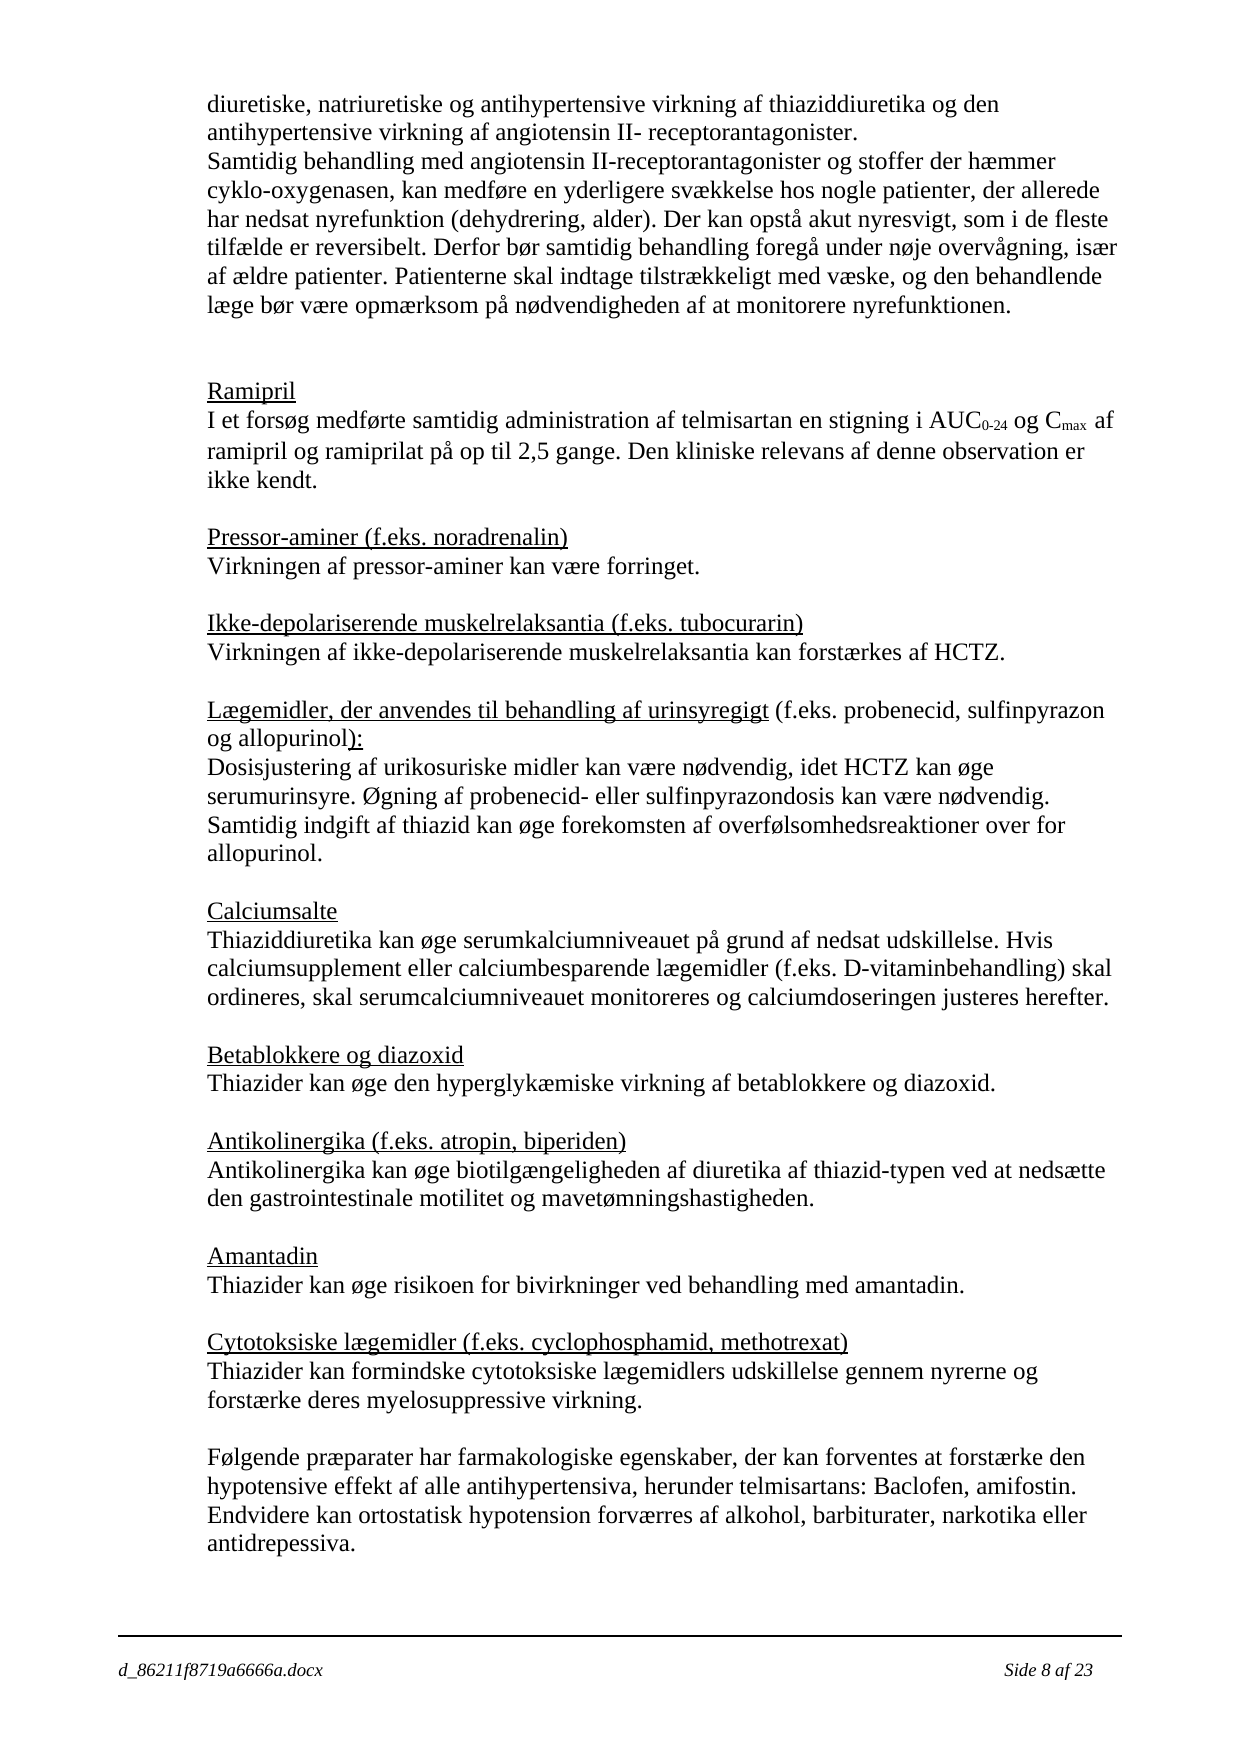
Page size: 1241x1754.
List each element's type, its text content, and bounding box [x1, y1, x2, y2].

text Følgende præparater har farmakologiske egenskaber, der kan forventes at forstærke den hypotensive effekt af alle antihypertensiva, herunder telmisartans: Baclofen, amifostin. [207, 1442, 1122, 1500]
text Thiaziddiuretika kan øge serumkalciumniveauet på grund af nedsat udskillelse. Hvis calciumsupplement eller calciumbesparende lægemidler (f.eks. D-vitaminbehandling) skal ordineres, skal serumcalciumniveauet monitoreres og calciumdoseringen justeres herefter. [207, 925, 1122, 1011]
text Pressor-aminer (f.eks. noradrenalin) [207, 522, 1122, 551]
text Antikolinergika kan øge biotilgængeligheden af diuretika af thiazid-typen ved at nedsætte den gastrointestinale motilitet og mavetømningshastigheden. [207, 1155, 1122, 1212]
text Betablokkere og diazoxid [207, 1040, 1122, 1068]
text Antikolinergika (f.eks. atropin, biperiden) [207, 1126, 1122, 1155]
text Lægemidler, der anvendes til behandling af urinsyregigt (f.eks. probenecid, sulfinpyrazon og allopurinol): [207, 695, 1122, 752]
text Calciumsalte [207, 896, 1122, 925]
text Virkningen af pressor-aminer kan være forringet. [207, 551, 1122, 580]
text Endvidere kan ortostatisk hypotension forværres af alkohol, barbiturater, narkotika eller antidrepessiva. [207, 1500, 1122, 1557]
text Thiazider kan øge risikoen for bivirkninger ved behandling med amantadin. [207, 1270, 1122, 1298]
text Amantadin [207, 1241, 1122, 1270]
text I et forsøg medførte samtidig administration af telmisartan en stigning i AUC0-24 og Cmax af ramipril og ramiprilat på op til 2,5 gange. Den kliniske relevans af denne observation er ikke kendt. [207, 405, 1122, 493]
text Thiazider kan øge den hyperglykæmiske virkning af betablokkere og diazoxid. [207, 1068, 1122, 1097]
text Virkningen af ikke-depolariserende muskelrelaksantia kan forstærkes af HCTZ. [207, 637, 1122, 666]
text Dosisjustering af urikosuriske midler kan være nødvendig, idet HCTZ kan øge serumurinsyre. Øgning af probenecid- eller sulfinpyrazondosis kan være nødvendig. Samtidig indgift af thiazid kan øge forekomsten af overfølsomhedsreaktioner over for allopurinol. [207, 752, 1122, 867]
text Ikke-depolariserende muskelrelaksantia (f.eks. tubocurarin) [207, 608, 1122, 637]
text Cytotoksiske lægemidler (f.eks. cyclophosphamid, methotrexat) [207, 1327, 1122, 1356]
text Samtidig behandling med angiotensin II-receptorantagonister og stoffer der hæmmer cyklo-oxygenasen, kan medføre en yderligere svækkelse hos nogle patienter, der allerede har nedsat nyrefunktion (dehydrering, alder). Der kan opstå akut nyresvigt, som i de fleste tilfælde er reversibelt. Derfor bør samtidig behandling foregå under nøje overvågning, især af ældre patienter. Patienterne skal indtage tilstrækkeligt med væske, og den behandlende læge bør være opmærksom på nødvendigheden af at monitorere nyrefunktionen. [207, 146, 1122, 319]
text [207, 89, 1122, 146]
text Ramipril [207, 376, 1122, 405]
text Thiazider kan formindske cytotoksiske lægemidlers udskillelse gennem nyrerne og forstærke deres myelosuppressive virkning. [207, 1356, 1122, 1413]
